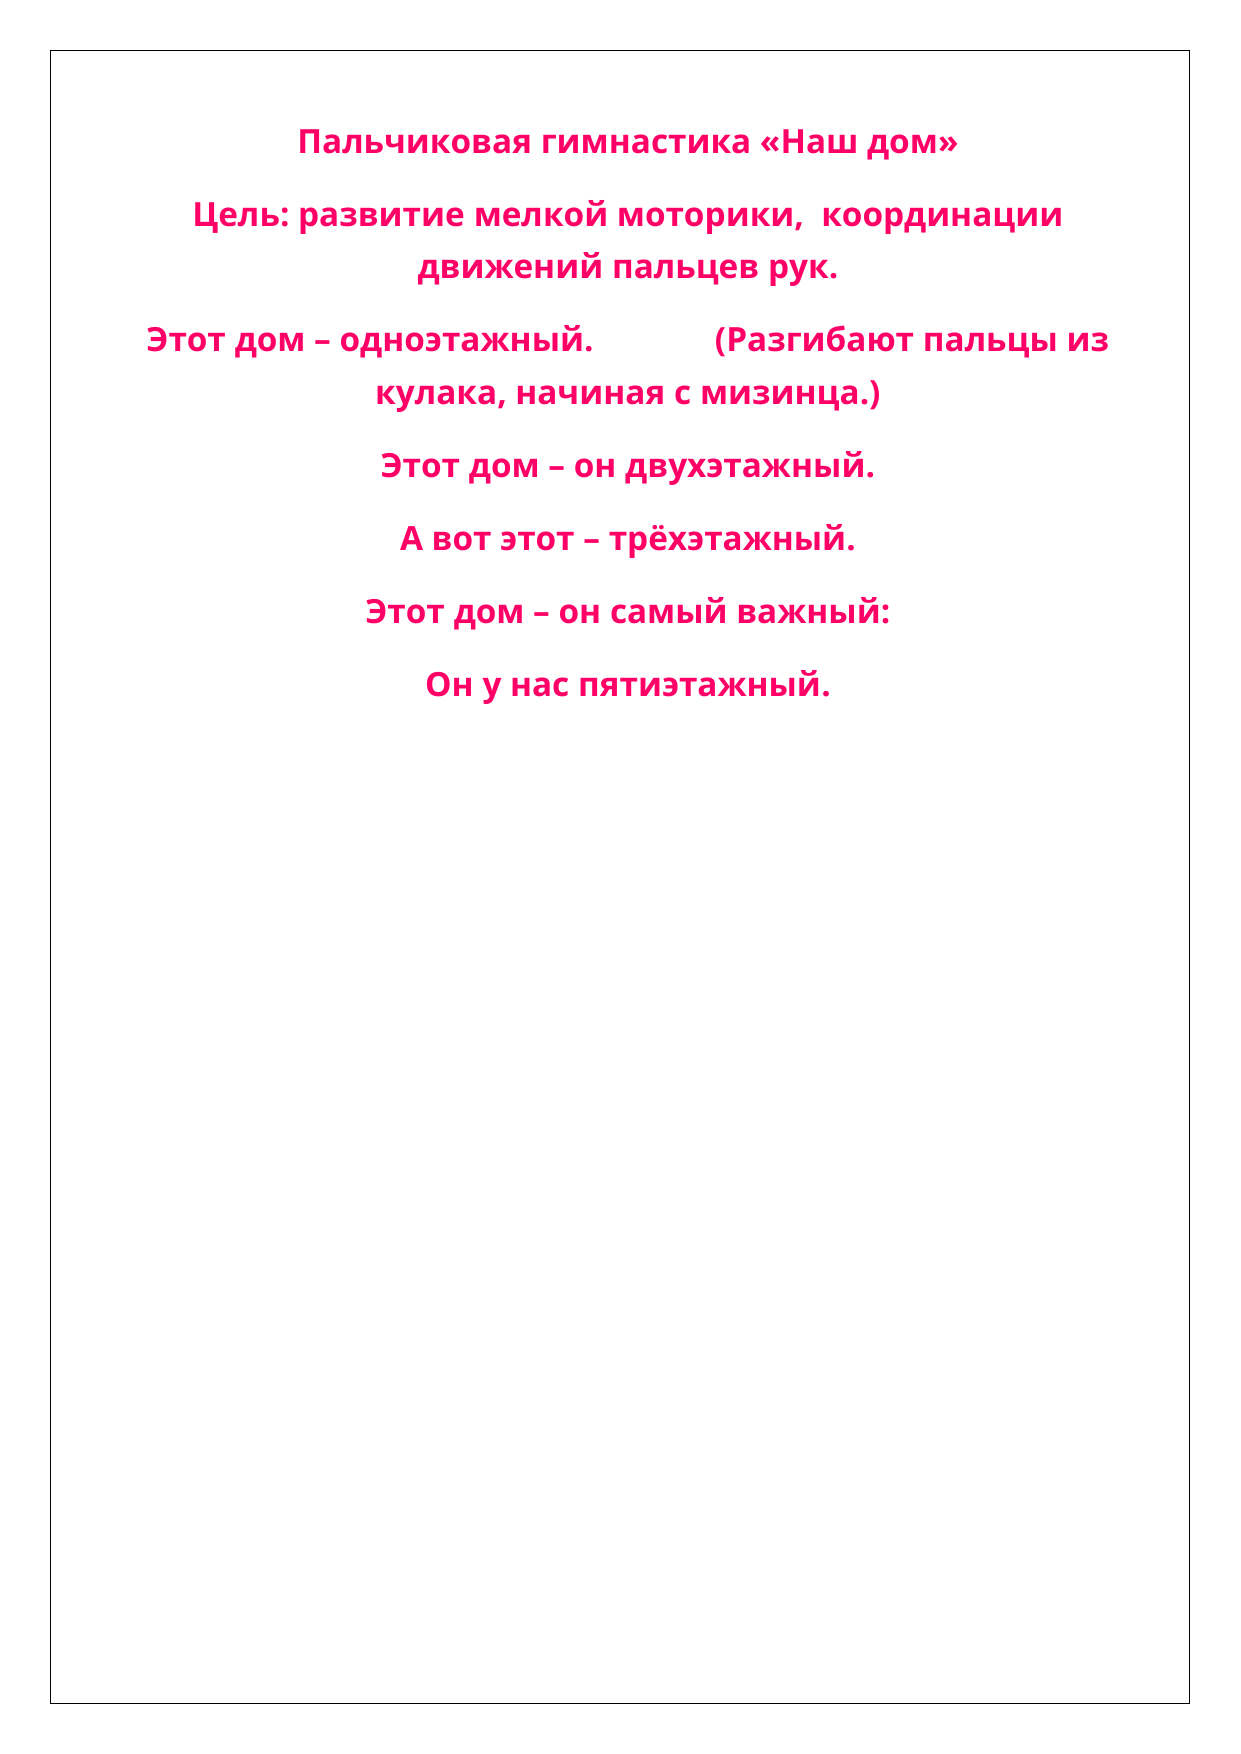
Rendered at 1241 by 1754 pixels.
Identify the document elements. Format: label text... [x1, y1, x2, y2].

text Этот дом – одноэтажный. (Разгибают пальцы из кулака, начиная с мизинца.) [103, 316, 1152, 414]
text Этот дом – он самый важный: [103, 587, 1152, 633]
text Пальчиковая гимнастика «Наш дом» [103, 118, 1152, 163]
text А вот этот – трёхэтажный. [103, 514, 1152, 560]
text Он у нас пятиэтажный. [103, 661, 1152, 706]
text Этот дом – он двухэтажный. [103, 441, 1152, 487]
text Цель: развитие мелкой моторики, координации движений пальцев рук. [103, 191, 1152, 289]
